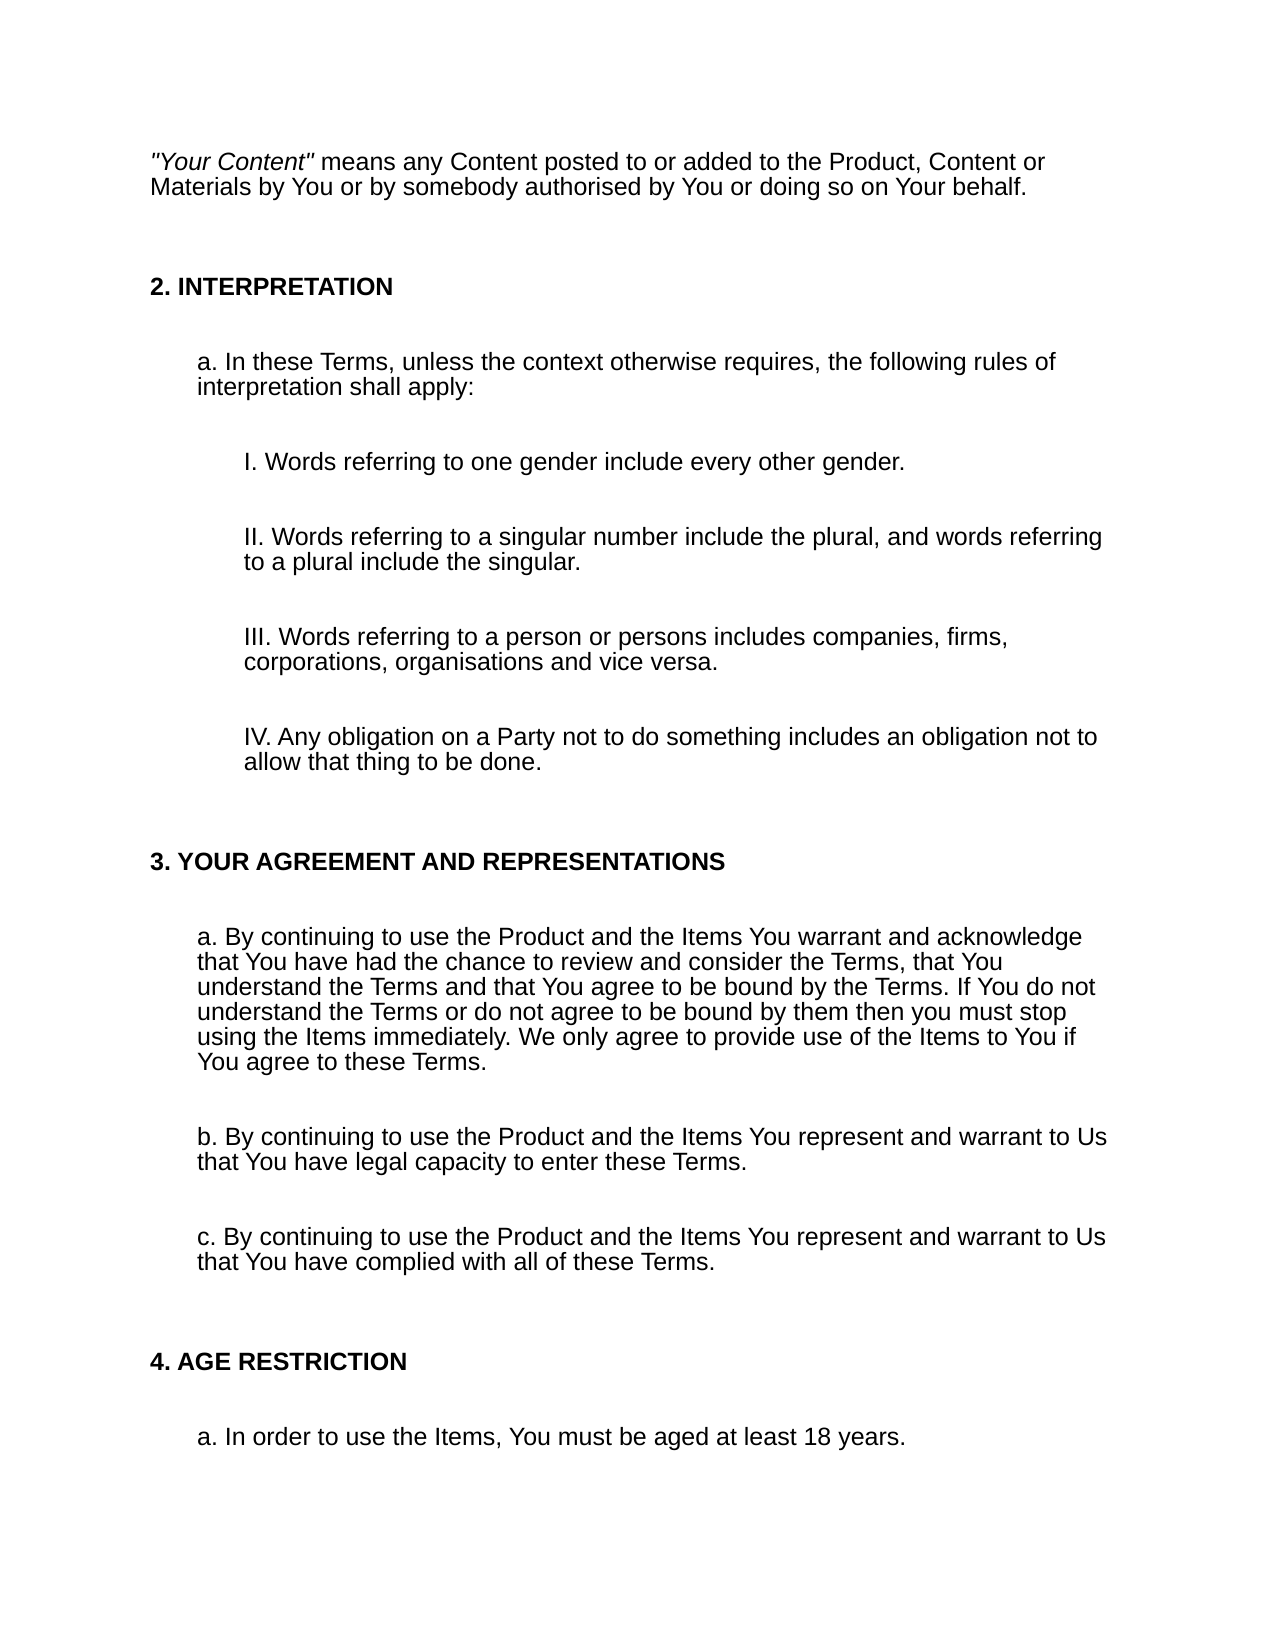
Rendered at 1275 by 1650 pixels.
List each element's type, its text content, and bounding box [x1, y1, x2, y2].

text 3. YOUR AGREEMENT AND REPRESENTATIONS [150, 825, 1125, 875]
text c. By continuing to use the Product and the Items You represent and warrant to Us that You have complied with all of these Terms. [197, 1225, 1125, 1275]
text b. By continuing to use the Product and the Items You represent and warrant to Us that You have legal capacity to enter these Terms. [197, 1125, 1125, 1175]
text 2. INTERPRETATION [150, 250, 1125, 300]
text a. In these Terms, unless the context otherwise requires, the following rules of interpretation shall apply: [197, 350, 1125, 400]
text 4. AGE RESTRICTION [150, 1325, 1125, 1375]
text II. Words referring to a singular number include the plural, and words referring to a plural include the singular. [244, 525, 1125, 575]
text "Your Content" means any Content posted to or added to the Product, Content or Materials by You or by somebody authorised by You or doing so on Your behalf. [150, 150, 1125, 200]
text I. Words referring to one gender include every other gender. [244, 450, 1125, 475]
text a. In order to use the Items, You must be aged at least 18 years. [197, 1425, 1125, 1450]
text IV. Any obligation on a Party not to do something includes an obligation not to allow that thing to be done. [244, 725, 1125, 775]
text III. Words referring to a person or persons includes companies, firms, corporations, organisations and vice versa. [244, 625, 1125, 675]
text a. By continuing to use the Product and the Items You warrant and acknowledge that You have had the chance to review and consider the Terms, that You understand the Terms and that You agree to be bound by the Terms. If You do not understand the Terms or do not agree to be bound by them then you must stop using the Items immediately. We only agree to provide use of the Items to You if You agree to these Terms. [197, 925, 1125, 1075]
